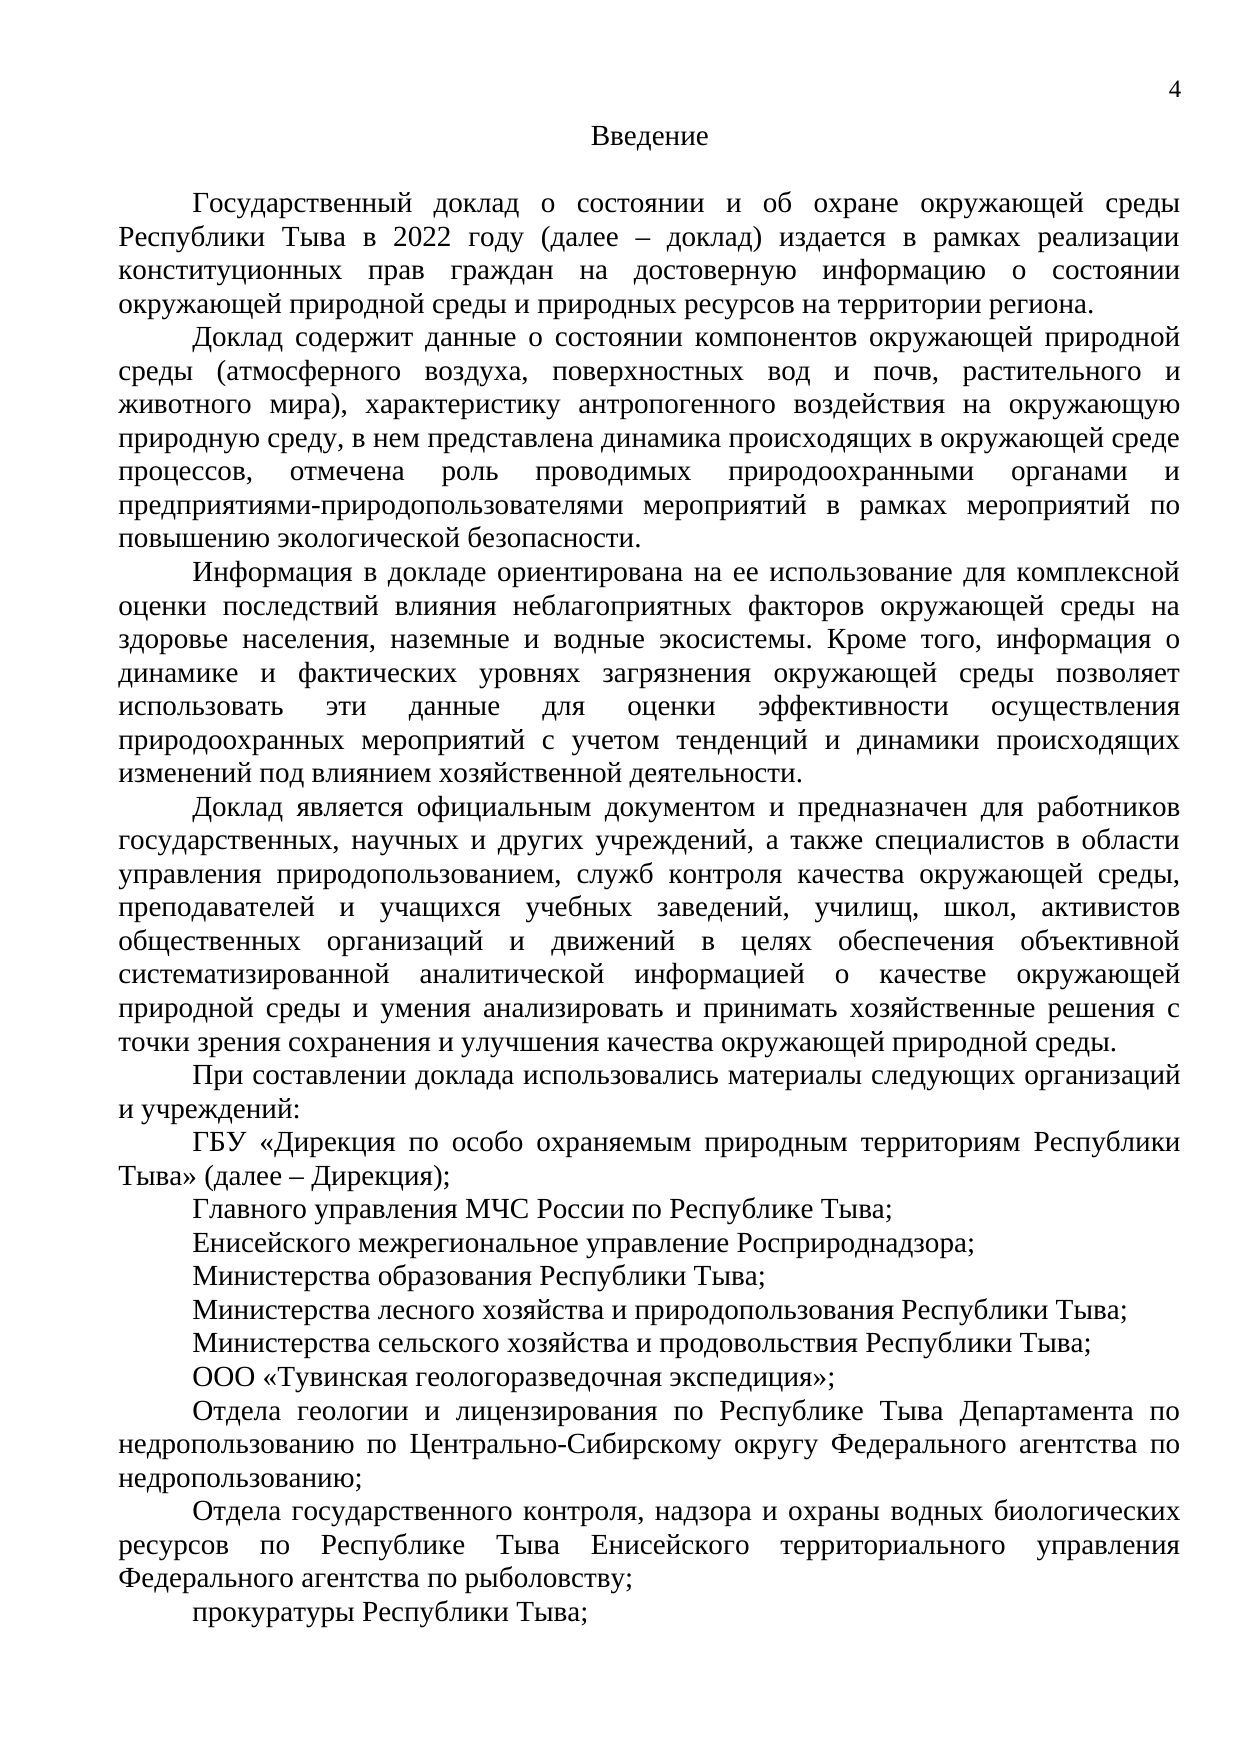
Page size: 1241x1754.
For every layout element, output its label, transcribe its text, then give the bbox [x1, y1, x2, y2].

text Министерства лесного хозяйства и природопользования Республики Тыва; [118, 1292, 1181, 1326]
text Министерства сельского хозяйства и продовольствия Республики Тыва; [118, 1326, 1181, 1359]
text Министерства образования Республики Тыва; [118, 1258, 1181, 1292]
text Доклад содержит данные о состоянии компонентов окружающей природной среды (атмосферного воздуха, поверхностных вод и почв, растительного и животного мира), характеристику антропогенного воздействия на окружающую природную среду, в нем представлена динамика происходящих в окружающей среде процессов, отмечена роль проводимых природоохранными органами и предприятиями-природопользователями мероприятий в рамках мероприятий по повышению экологической безопасности. [118, 319, 1181, 554]
text ГБУ «Дирекция по особо охраняемым природным территориям Республики Тыва» (далее – Дирекция); [118, 1124, 1181, 1191]
text Информация в докладе ориентирована на ее использование для комплексной оценки последствий влияния неблагоприятных факторов окружающей среды на здоровье населения, наземные и водные экосистемы. Кроме того, информация о динамике и фактических уровнях загрязнения окружающей среды позволяет использовать эти данные для оценки эффективности осуществления природоохранных мероприятий с учетом тенденций и динамики происходящих изменений под влиянием хозяйственной деятельности. [118, 554, 1181, 789]
text Главного управления МЧС России по Республике Тыва; [118, 1191, 1181, 1225]
text ООО «Тувинская геологоразведочная экспедиция»; [118, 1359, 1181, 1393]
text Енисейского межрегиональное управление Росприроднадзора; [118, 1225, 1181, 1258]
text При составлении доклада использовались материалы следующих организаций и учреждений: [118, 1057, 1181, 1124]
text прокуратуры Республики Тыва; [118, 1594, 1181, 1627]
text Государственный доклад о состоянии и об охране окружающей среды Республики Тыва в 2022 году (далее – доклад) издается в рамках реализации конституционных прав граждан на достоверную информацию о состоянии окружающей природной среды и природных ресурсов на территории региона. [118, 185, 1181, 319]
subtitle Введение [118, 118, 1181, 152]
text Отдела геологии и лицензирования по Республике Тыва Департамента по недропользованию по Центрально-Сибирскому округу Федерального агентства по недропользованию; [118, 1393, 1181, 1493]
text Отдела государственного контроля, надзора и охраны водных биологических ресурсов по Республике Тыва Енисейского территориального управления Федерального агентства по рыболовству; [118, 1493, 1181, 1594]
text Доклад является официальным документом и предназначен для работников государственных, научных и других учреждений, а также специалистов в области управления природопользованием, служб контроля качества окружающей среды, преподавателей и учащихся учебных заведений, училищ, школ, активистов общественных организаций и движений в целях обеспечения объективной систематизированной аналитической информацией о качестве окружающей природной среды и умения анализировать и принимать хозяйственные решения с точки зрения сохранения и улучшения качества окружающей природной среды. [118, 789, 1181, 1057]
